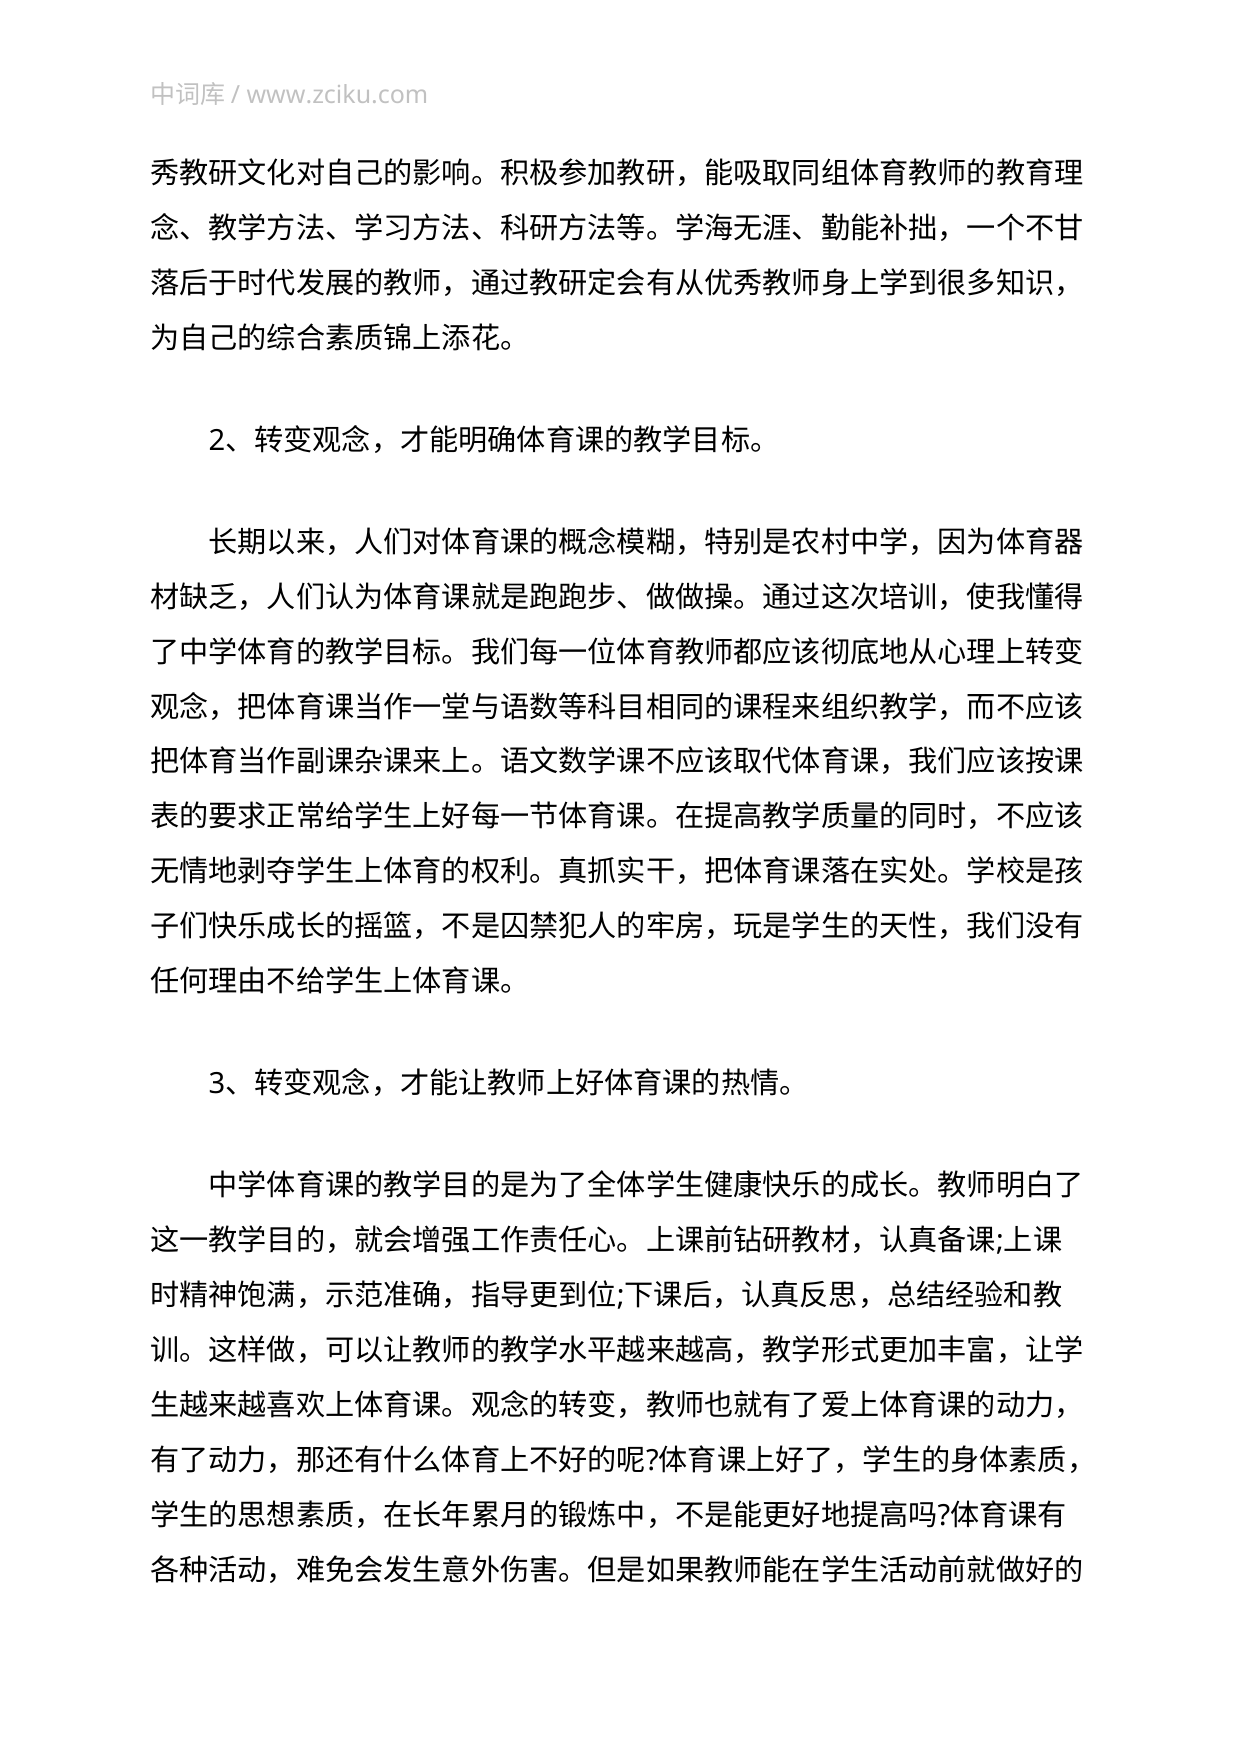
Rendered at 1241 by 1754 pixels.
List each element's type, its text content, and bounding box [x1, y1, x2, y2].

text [150, 1161, 1090, 1588]
text 2、转变观念，才能明确体育课的教学目标。 [150, 416, 1090, 459]
text 3、转变观念，才能让教师上好体育课的热情。 [150, 1059, 1090, 1102]
text 长期以来，人们对体育课的概念模糊，特别是农村中学，因为体育器材缺乏，人们认为体育课就是跑跑步、做做操。通过这次培训，使我懂得了中学体育的教学目标。我们每一位体育教师都应该彻底地从心理上转变观念，把体育课当作一堂与语数等科目相同的课程来组织教学，而不应该把体育当作副课杂课来上。语文数学课不应该取代体育课，我们应该按课表的要求正常给学生上好每一节体育课。在提高教学质量的同时，不应该无情地剥夺学生上体育的权利。真抓实干，把体育课落在实处。学校是孩子们快乐成长的摇篮，不是囚禁犯人的牢房，玩是学生的天性，我们没有任何理由不给学生上体育课。 [150, 518, 1090, 1000]
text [150, 150, 1090, 357]
